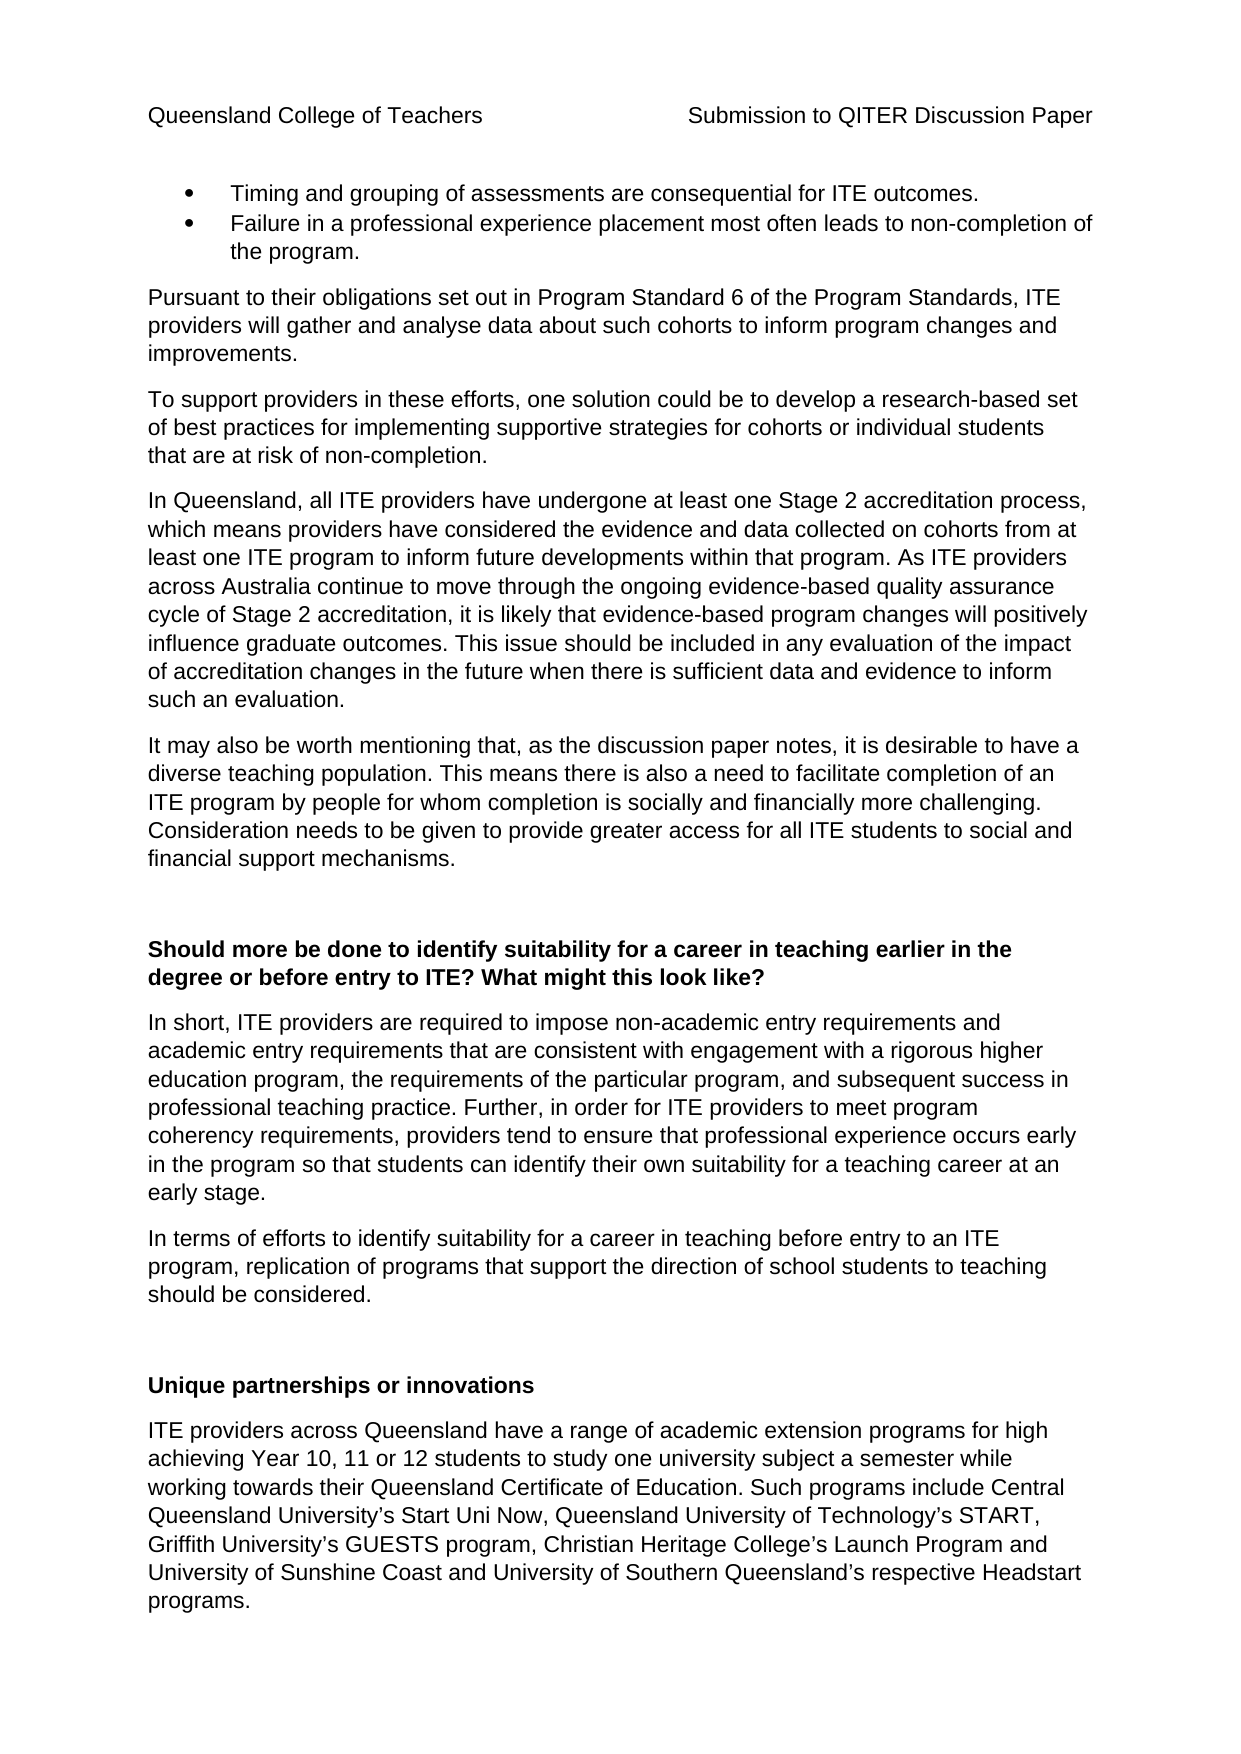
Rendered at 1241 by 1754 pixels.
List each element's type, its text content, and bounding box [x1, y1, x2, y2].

text In short, ITE providers are required to impose non-academic entry requirements and academic entry requirements that are consistent with engagement with a rigorous higher education program, the requirements of the particular program, and subsequent success in professional teaching practice. Further, in order for ITE providers to meet program coherency requirements, providers tend to ensure that professional experience occurs early in the program so that students can identify their own suitability for a teaching career at an early stage. [148, 1007, 1086, 1207]
text To support providers in these efforts, one solution could be to develop a research-based set of best practices for implementing supportive strategies for cohorts or individual students that are at risk of non-completion. [148, 384, 1086, 469]
text In terms of efforts to identify suitability for a career in teaching before entry to an ITE program, replication of programs that support the direction of school students to teaching should be considered. [148, 1223, 1048, 1308]
text Queensland College of Teachers Submission to QITER Discussion Paper [148, 101, 1093, 129]
text ITE providers across Queensland have a range of academic extension programs for high achieving Year 10, 11 or 12 students to study one university subject a semester while working towards their Queensland Certificate of Education. Such programs include Central Queensland University’s Start Uni Now, Queensland University of Technology’s START, Griffith University’s GUESTS program, Christian Heritage College’s Launch Program and University of Sunshine Coast and University of Southern Queensland’s respective Headstart programs. [148, 1416, 1086, 1614]
list Timing and grouping of assessments are consequential for ITE outcomes. [185, 179, 1093, 207]
text It may also be worth mentioning that, as the discussion paper notes, it is desirable to have a diverse teaching population. This means there is also a need to facilitate completion of an ITE program by people for whom completion is socially and financially more challenging. Consideration needs to be given to provide greater access for all ITE students to social and financial support mechanisms. [148, 730, 1086, 873]
text In Queensland, all ITE providers have undergone at least one Stage 2 accreditation process, which means providers have considered the evidence and data collected on cohorts from at least one ITE program to inform future developments within that program. As ITE providers across Australia continue to move through the ongoing evidence-based quality assurance cycle of Stage 2 accreditation, it is likely that evidence-based program changes will positively influence graduate outcomes. This issue should be included in any evaluation of the impact of accreditation changes in the future when there is sufficient data and evidence to inform such an evaluation. [148, 486, 1093, 713]
text Pursuant to their obligations set out in Program Standard 6 of the Program Standards, ITE providers will gather and analyse data about such cohorts to inform program changes and improvements. [148, 282, 1063, 368]
text Should more be done to identify suitability for a career in teaching earlier in the degree or before entry to ITE? What might this look like? [148, 935, 1018, 991]
list Failure in a professional experience placement most often leads to non-completion of the program. [185, 209, 1093, 266]
text Unique partnerships or innovations [148, 1373, 1093, 1399]
